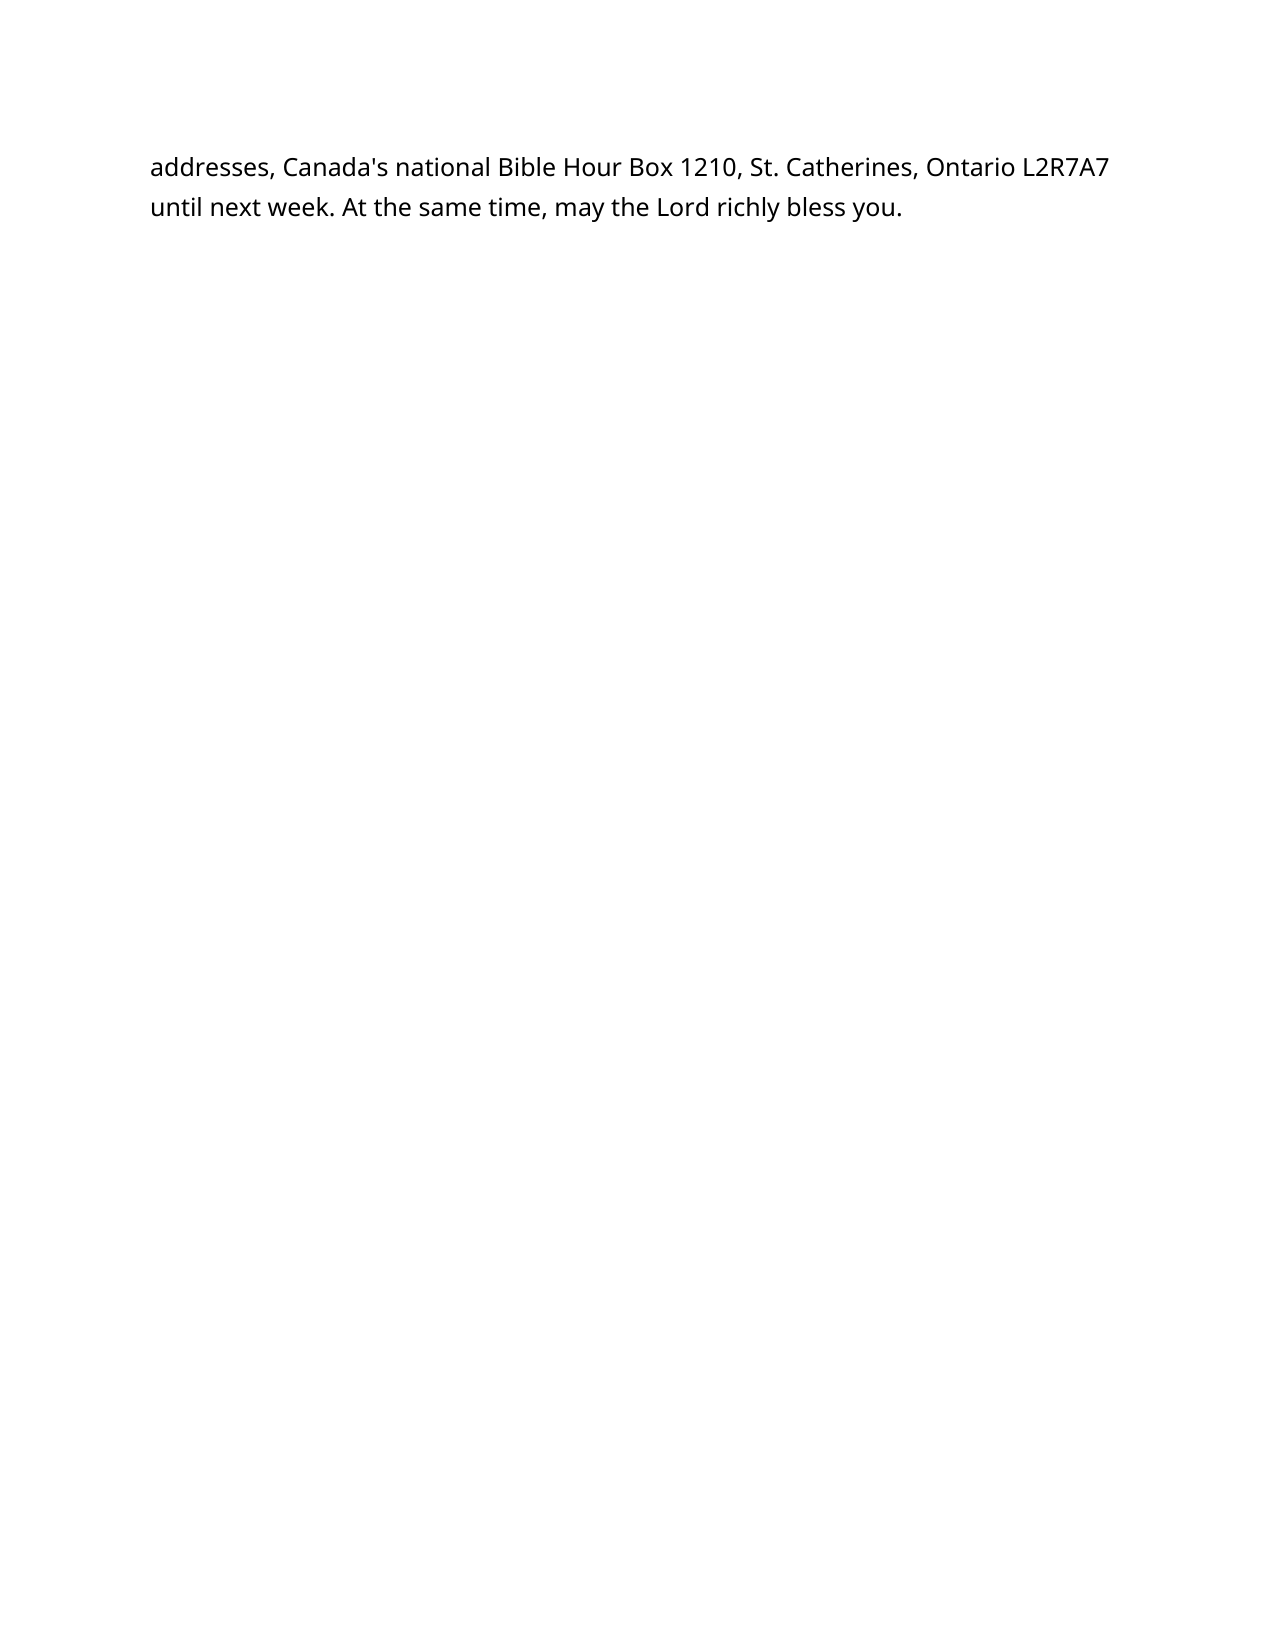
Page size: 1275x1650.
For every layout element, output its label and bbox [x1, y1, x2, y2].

text [150, 150, 1125, 223]
